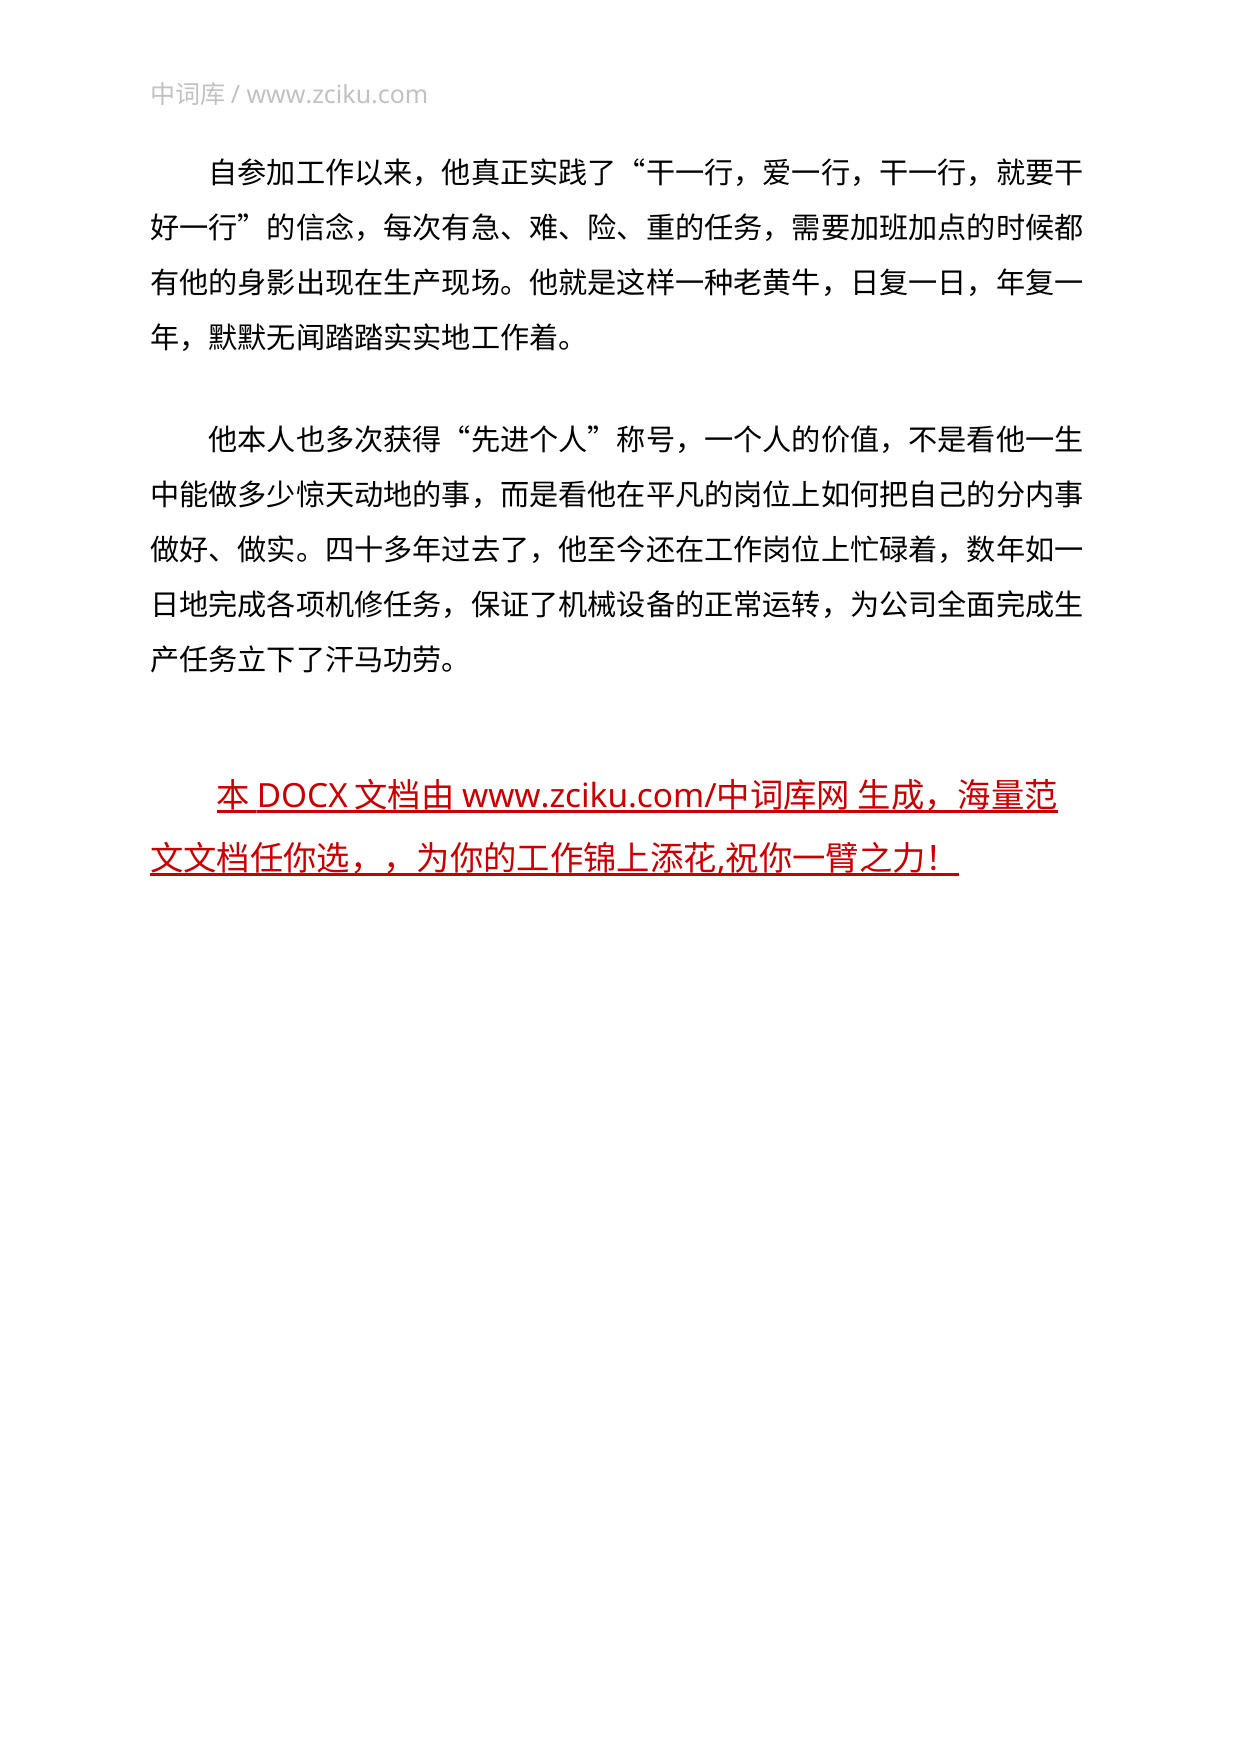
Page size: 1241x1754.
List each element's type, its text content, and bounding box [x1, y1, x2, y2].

text 自参加工作以来，他真正实践了“干一行，爱一行，干一行，就要干好一行”的信念，每次有急、难、险、重的任务，需要加班加点的时候都有他的身影出现在生产现场。他就是这样一种老黄牛，日复一日，年复一年，默默无闻踏踏实实地工作着。 [150, 150, 1090, 357]
text 他本人也多次获得“先进个人”称号，一个人的价值，不是看他一生中能做多少惊天动地的事，而是看他在平凡的岗位上如何把自己的分内事做好、做实。四十多年过去了，他至今还在工作岗位上忙碌着，数年如一日地完成各项机修任务，保证了机械设备的正常运转，为公司全面完成生产任务立下了汗马功劳。 [150, 416, 1090, 678]
text 本DOCX文档由 www.zciku.com/中词库网 生成，海量范文文档任你选，，为你的工作锦上添花,祝你一臂之力！ [150, 769, 1090, 880]
